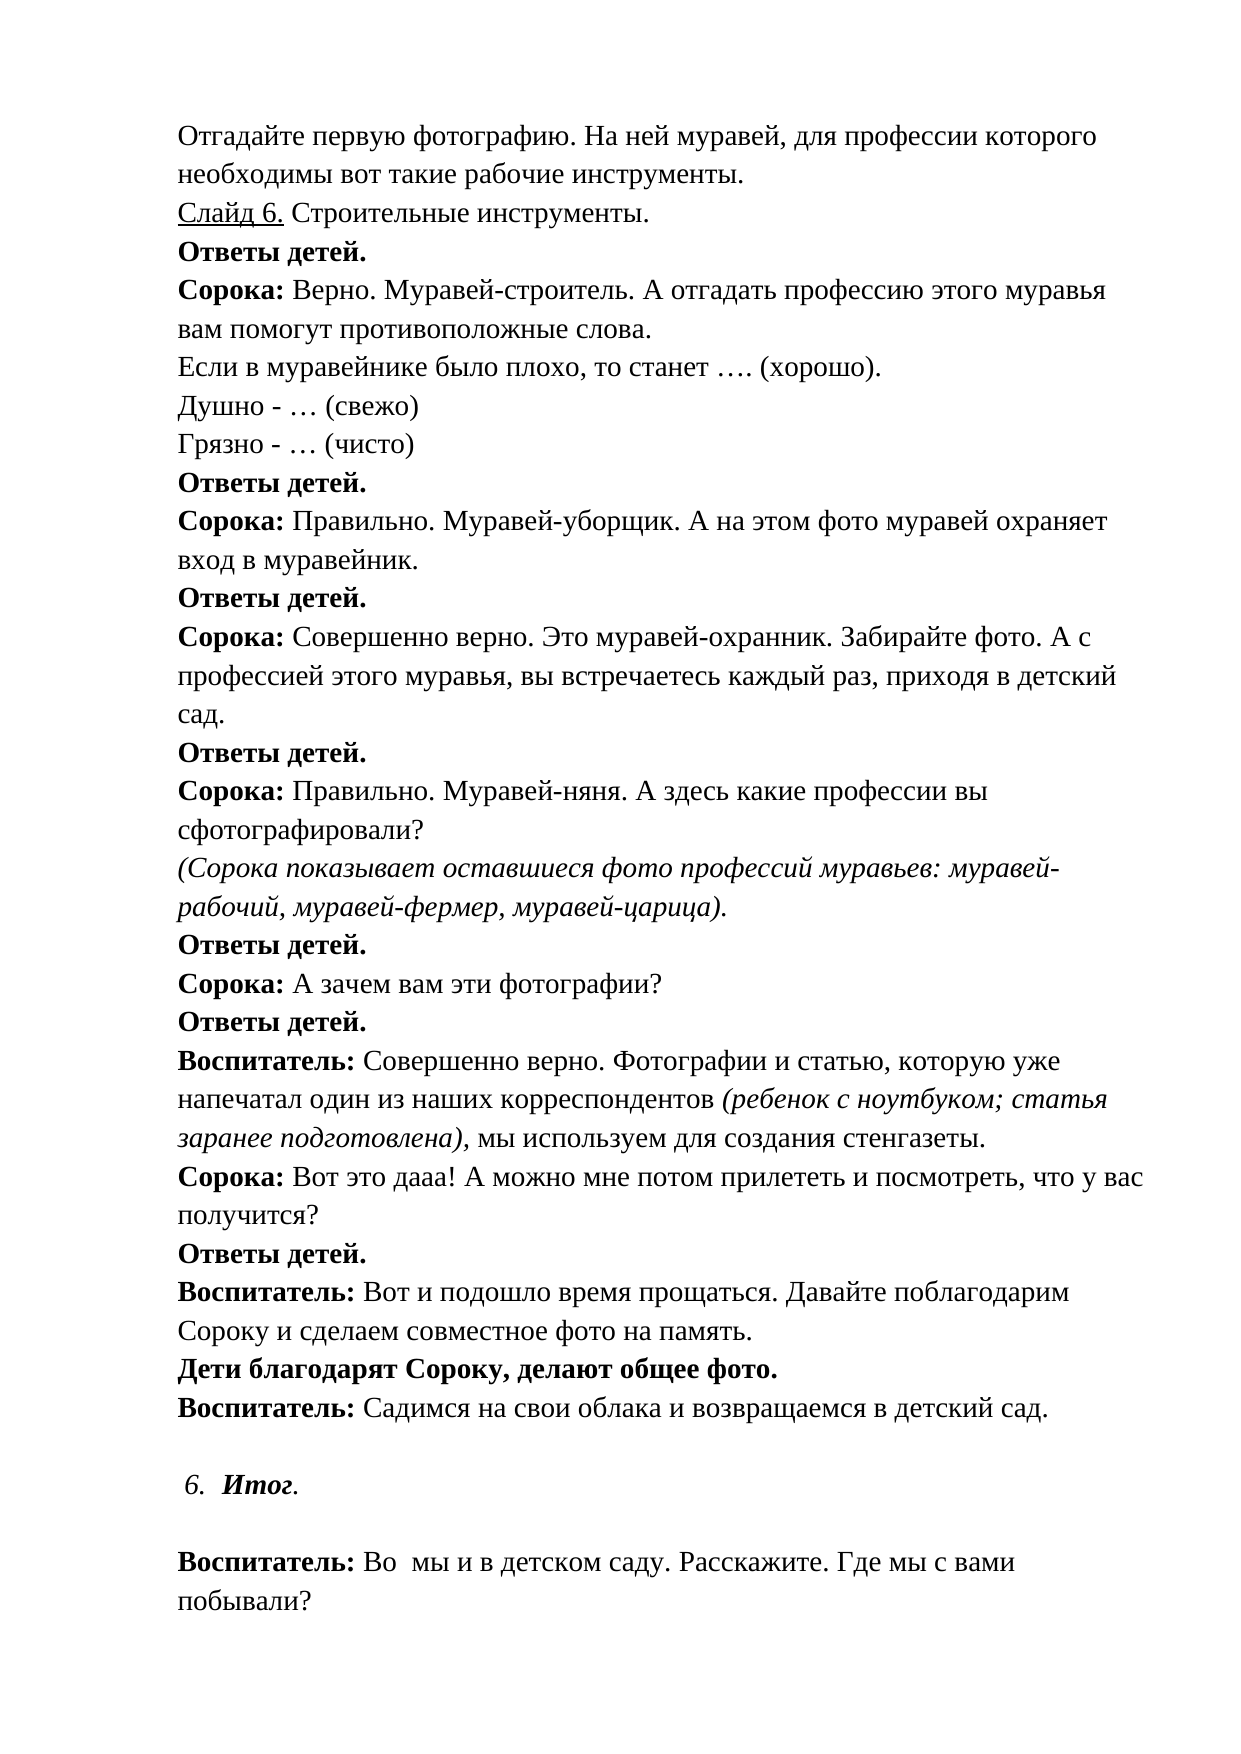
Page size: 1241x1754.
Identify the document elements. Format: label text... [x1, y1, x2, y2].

text Сорока: Вот это дааа! А можно мне потом прилететь и посмотреть, что у вас получится? [177, 1159, 1152, 1231]
text Отгадайте первую фотографию. На ней муравей, для профессии которого необходимы вот такие рабочие инструменты. [177, 118, 1152, 190]
text Ответы детей. [177, 234, 1152, 267]
text Ответы детей. [177, 581, 1152, 614]
text Слайд 6. Строительные инструменты. [177, 195, 1152, 229]
text Если в муравейнике было плохо, то станет …. (хорошо). [177, 349, 1152, 383]
text Дети благодарят Сороку, делают общее фото. [177, 1351, 1152, 1385]
text Воспитатель: Совершенно верно. Фотографии и статью, которую уже напечатал один из наших корреспондентов (ребенок с ноутбуком; статья заранее подготовлена), мы используем для создания стенгазеты. [177, 1043, 1152, 1154]
text Сорока: Верно. Муравей-строитель. А отгадать профессию этого муравья вам помогут противоположные слова. [177, 272, 1152, 344]
text Сорока: Совершенно верно. Это муравей-охранник. Забирайте фото. А с профессией этого муравья, вы встречаетесь каждый раз, приходя в детский сад. [177, 619, 1152, 730]
text Душно - … (свежо) [177, 388, 1152, 421]
text Ответы детей. [177, 465, 1152, 498]
text Ответы детей. [177, 735, 1152, 768]
text Сорока: А зачем вам эти фотографии? [177, 966, 1152, 999]
text Ответы детей. [177, 927, 1152, 961]
text Ответы детей. [177, 1236, 1152, 1269]
text Сорока: Правильно. Муравей-уборщик. А на этом фото муравей охраняет вход в муравейник. [177, 503, 1152, 576]
text Ответы детей. [177, 1004, 1152, 1038]
list Итог. [184, 1467, 1152, 1501]
text Воспитатель: Садимся на свои облака и возвращаемся в детский сад. [177, 1390, 1152, 1423]
text Воспитатель: Вот и подошло время прощаться. Давайте поблагодарим Сороку и сделаем совместное фото на память. [177, 1274, 1152, 1346]
text Грязно - … (чисто) [177, 426, 1152, 460]
text Воспитатель: Во мы и в детском саду. Расскажите. Где мы с вами побывали? [177, 1544, 1152, 1616]
text Сорока: Правильно. Муравей-няня. А здесь какие профессии вы сфотографировали? [177, 773, 1152, 845]
text (Сорока показывает оставшиеся фото профессий муравьев: муравей-рабочий, муравей-фермер, муравей-царица). [177, 850, 1152, 922]
